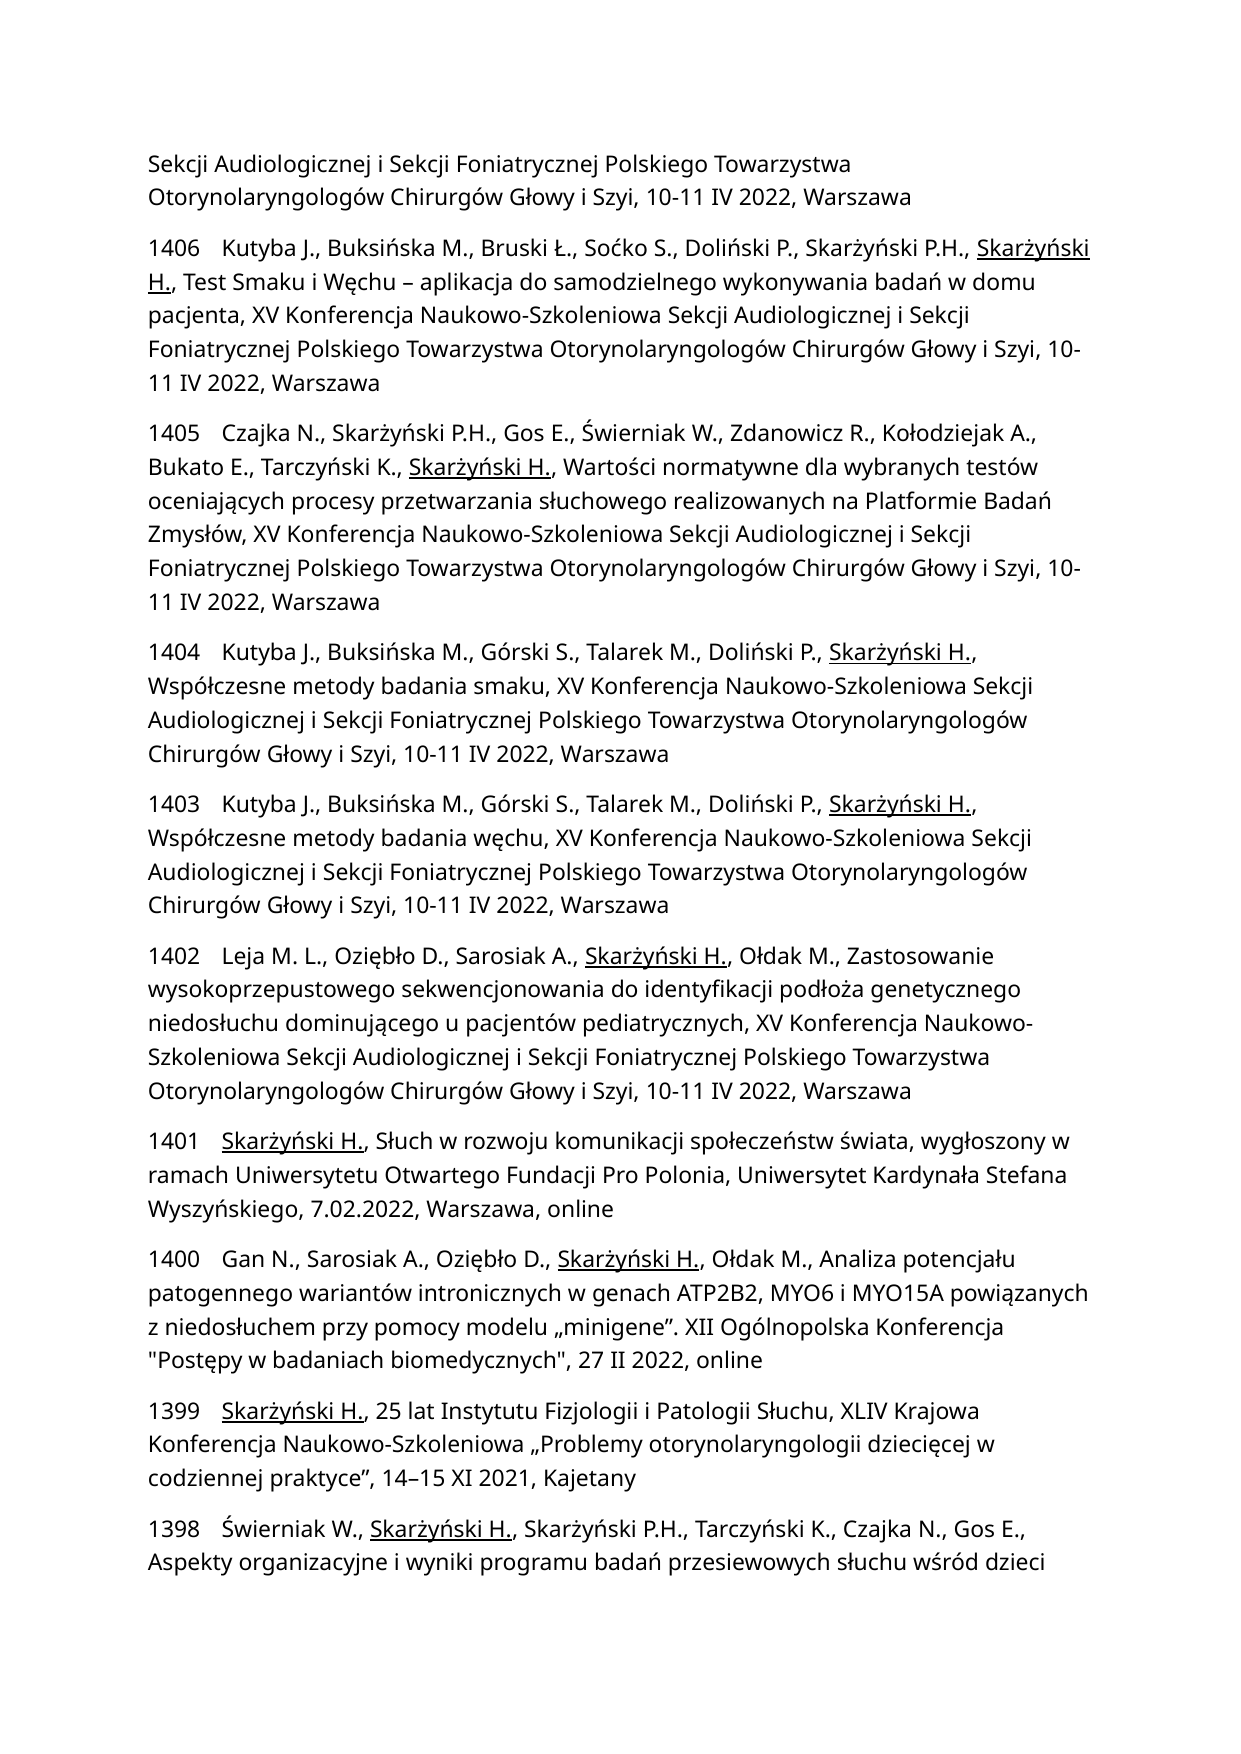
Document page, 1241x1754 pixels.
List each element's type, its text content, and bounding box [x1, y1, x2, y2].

text 1406 Kutyba J., Buksińska M., Bruski Ł., Soćko S., Doliński P., Skarżyński P.H., Skarżyński H., Test Smaku i Węchu – aplikacja do samodzielnego wykonywania badań w domu pacjenta, XV Konferencja Naukowo-Szkoleniowa Sekcji Audiologicznej i Sekcji Foniatrycznej Polskiego Towarzystwa Otorynolaryngologów Chirurgów Głowy i Szyi, 10-11 IV 2022, Warszawa [148, 232, 1093, 398]
text 1404 Kutyba J., Buksińska M., Górski S., Talarek M., Doliński P., Skarżyński H., Współczesne metody badania smaku, XV Konferencja Naukowo-Szkoleniowa Sekcji Audiologicznej i Sekcji Foniatrycznej Polskiego Towarzystwa Otorynolaryngologów Chirurgów Głowy i Szyi, 10-11 IV 2022, Warszawa [148, 636, 1093, 769]
text 1400 Gan N., Sarosiak A., Oziębło D., Skarżyński H., Ołdak M., Analiza potencjału patogennego wariantów intronicznych w genach ATP2B2, MYO6 i MYO15A powiązanych z niedosłuchem przy pomocy modelu „minigene”. XII Ogólnopolska Konferencja "Postępy w badaniach biomedycznych", 27 II 2022, online [148, 1243, 1093, 1376]
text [148, 148, 1093, 213]
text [148, 1513, 1093, 1578]
text 1402 Leja M. L., Oziębło D., Sarosiak A., Skarżyński H., Ołdak M., Zastosowanie wysokoprzepustowego sekwencjonowania do identyfikacji podłoża genetycznego niedosłuchu dominującego u pacjentów pediatrycznych, XV Konferencja Naukowo-Szkoleniowa Sekcji Audiologicznej i Sekcji Foniatrycznej Polskiego Towarzystwa Otorynolaryngologów Chirurgów Głowy i Szyi, 10-11 IV 2022, Warszawa [148, 940, 1093, 1106]
text 1403 Kutyba J., Buksińska M., Górski S., Talarek M., Doliński P., Skarżyński H., Współczesne metody badania węchu, XV Konferencja Naukowo-Szkoleniowa Sekcji Audiologicznej i Sekcji Foniatrycznej Polskiego Towarzystwa Otorynolaryngologów Chirurgów Głowy i Szyi, 10-11 IV 2022, Warszawa [148, 788, 1093, 921]
text 1399 Skarżyński H., 25 lat Instytutu Fizjologii i Patologii Słuchu, XLIV Krajowa Konferencja Naukowo-Szkoleniowa „Problemy otorynolaryngologii dziecięcej w codziennej praktyce”, 14–15 XI 2021, Kajetany [148, 1395, 1093, 1493]
text 1405 Czajka N., Skarżyński P.H., Gos E., Świerniak W., Zdanowicz R., Kołodziejak A., Bukato E., Tarczyński K., Skarżyński H., Wartości normatywne dla wybranych testów oceniających procesy przetwarzania słuchowego realizowanych na Platformie Badań Zmysłów, XV Konferencja Naukowo-Szkoleniowa Sekcji Audiologicznej i Sekcji Foniatrycznej Polskiego Towarzystwa Otorynolaryngologów Chirurgów Głowy i Szyi, 10-11 IV 2022, Warszawa [148, 417, 1093, 617]
text 1401 Skarżyński H., Słuch w rozwoju komunikacji społeczeństw świata, wygłoszony w ramach Uniwersytetu Otwartego Fundacji Pro Polonia, Uniwersytet Kardynała Stefana Wyszyńskiego, 7.02.2022, Warszawa, online [148, 1125, 1093, 1224]
